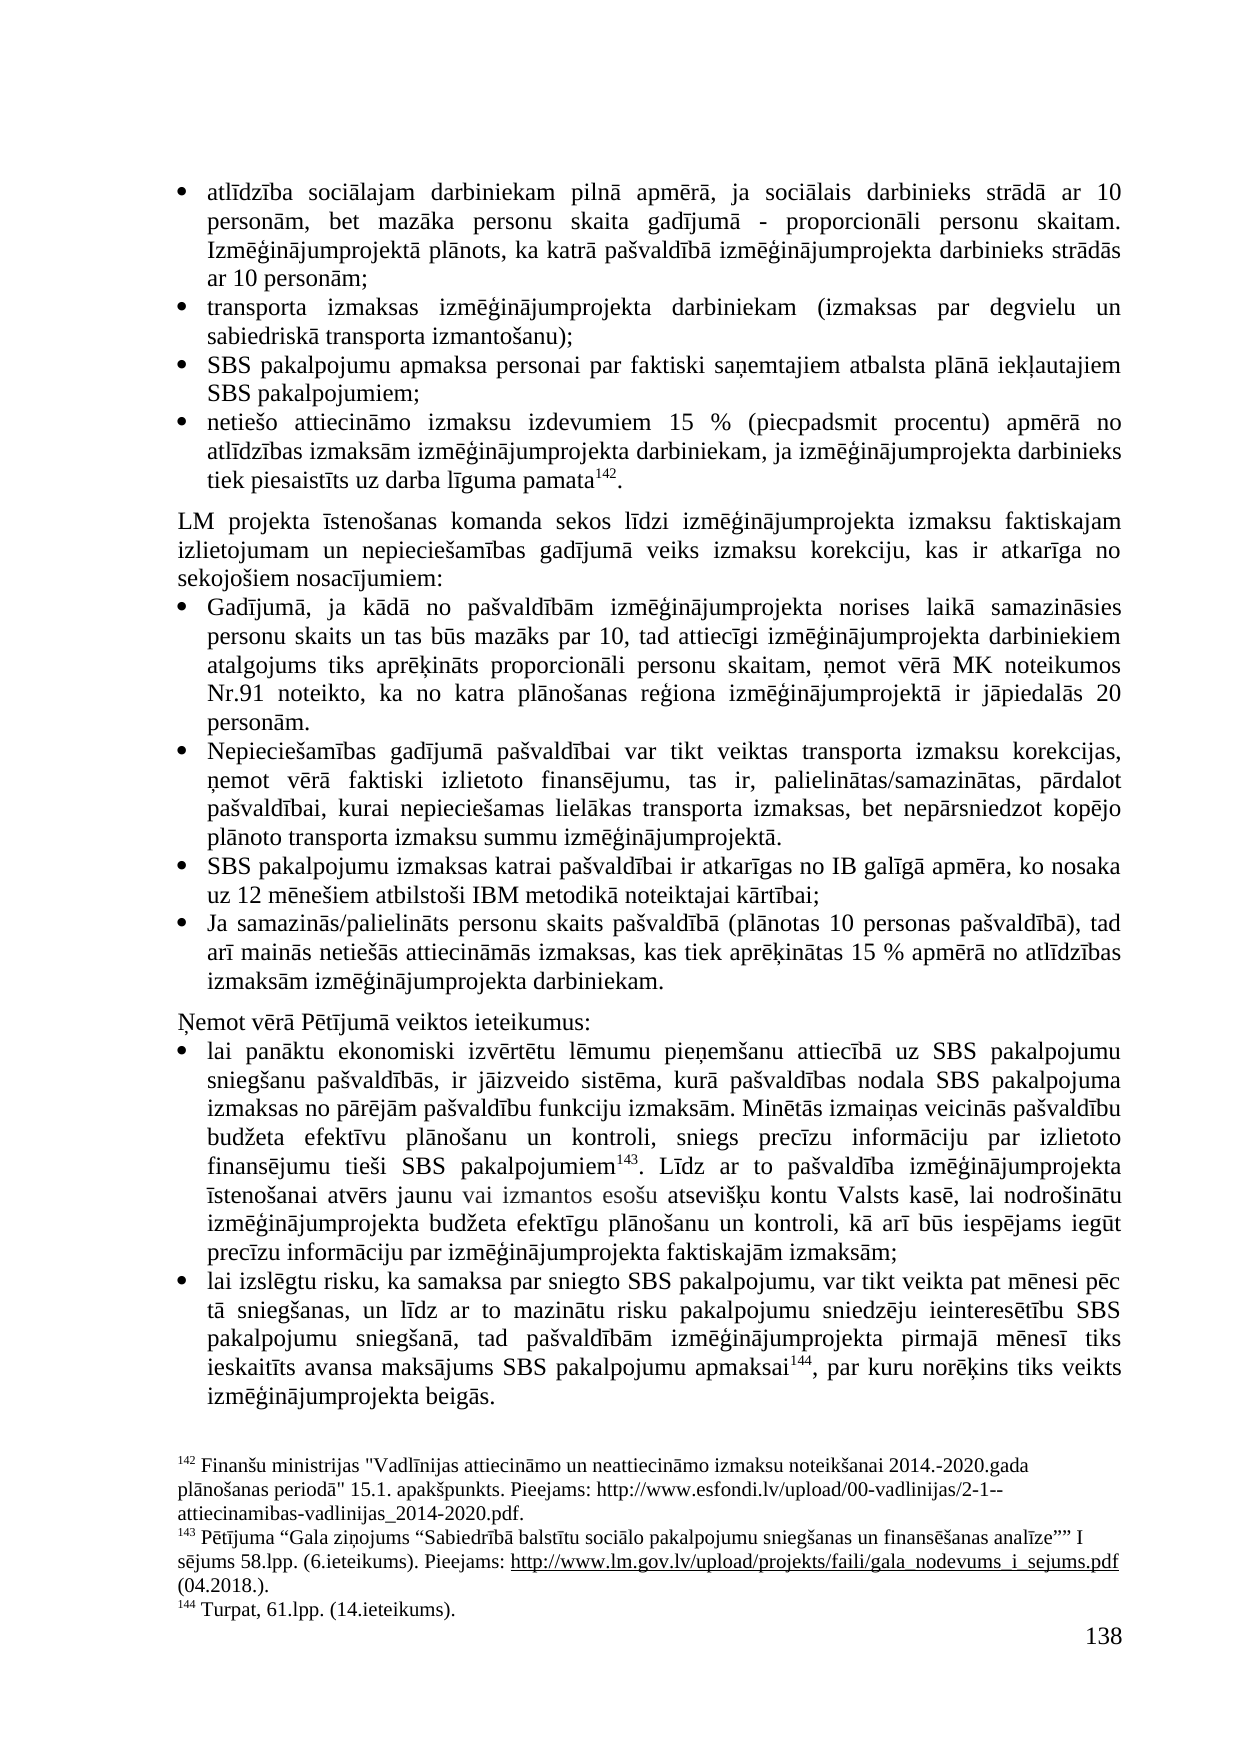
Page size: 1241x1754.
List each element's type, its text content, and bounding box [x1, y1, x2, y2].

list SBS pakalpojumu izmaksas katrai pašvaldībai ir atkarīgas no IB galīgā apmēra, ko nosaka uz 12 mēnešiem atbilstoši IBM metodikā noteiktajai kārtībai; [177, 851, 1122, 908]
text Ņemot vērā Pētījumā veiktos ieteikumus: [177, 1007, 1122, 1036]
list Ja samazinās/palielināts personu skaits pašvaldībā (plānotas 10 personas pašvaldībā), tad arī mainās netiešās attiecināmās izmaksas, kas tiek aprēķinātas 15 % apmērā no atlīdzības izmaksām izmēģinājumprojekta darbiniekam. [177, 908, 1122, 995]
list lai panāktu ekonomiski izvērtētu lēmumu pieņemšanu attiecībā uz SBS pakalpojumu sniegšanu pašvaldībās, ir jāizveido sistēma, kurā pašvaldības nodala SBS pakalpojuma izmaksas no pārējām pašvaldību funkciju izmaksām. Minētās izmaiņas veicinās pašvaldību budžeta efektīvu plānošanu un kontroli, sniegs precīzu informāciju par izlietoto finansējumu tieši SBS pakalpojumiem. Līdz ar to pašvaldība izmēģinājumprojekta īstenošanai atvērs jaunu vai izmantos esošu atsevišķu kontu Valsts kasē, lai nodrošinātu izmēģinājumprojekta budžeta efektīgu plānošanu un kontroli, kā arī būs iespējams iegūt precīzu informāciju par izmēģinājumprojekta faktiskajām izmaksām; [177, 1036, 1122, 1266]
list transporta izmaksas izmēģinājumprojekta darbiniekam (izmaksas par degvielu un sabiedriskā transporta izmantošanu); [177, 292, 1122, 350]
list atlīdzība sociālajam darbiniekam pilnā apmērā, ja sociālais darbinieks strādā ar 10 personām, bet mazāka personu skaita gadījumā - proporcionāli personu skaitam. Izmēģinājumprojektā plānots, ka katrā pašvaldībā izmēģinājumprojekta darbinieks strādās ar 10 personām; [177, 177, 1122, 292]
text LM projekta īstenošanas komanda sekos līdzi izmēģinājumprojekta izmaksu faktiskajam izlietojumam un nepieciešamības gadījumā veiks izmaksu korekciju, kas ir atkarīga no sekojošiem nosacījumiem: [177, 506, 1122, 592]
list Nepieciešamības gadījumā pašvaldībai var tikt veiktas transporta izmaksu korekcijas, ņemot vērā faktiski izlietoto finansējumu, tas ir, palielinātas/samazinātas, pārdalot pašvaldībai, kurai nepieciešamas lielākas transporta izmaksas, bet nepārsniedzot kopējo plānoto transporta izmaksu summu izmēģinājumprojektā. [177, 736, 1122, 851]
list netiešo attiecināmo izmaksu izdevumiem 15 % (piecpadsmit procentu) apmērā no atlīdzības izmaksām izmēģinājumprojekta darbiniekam, ja izmēģinājumprojekta darbinieks tiek piesaistīts uz darba līguma pamata. [177, 407, 1122, 493]
list lai izslēgtu risku, ka samaksa par sniegto SBS pakalpojumu, var tikt veikta pat mēnesi pēc tā sniegšanas, un līdz ar to mazinātu risku pakalpojumu sniedzēju ieinteresētību SBS pakalpojumu sniegšanā, tad pašvaldībām izmēģinājumprojekta pirmajā mēnesī tiks ieskaitīts avansa maksājums SBS pakalpojumu apmaksai, par kuru norēķins tiks veikts izmēģinājumprojekta beigās. [177, 1266, 1122, 1410]
list Gadījumā, ja kādā no pašvaldībām izmēģinājumprojekta norises laikā samazināsies personu skaits un tas būs mazāks par 10, tad attiecīgi izmēģinājumprojekta darbiniekiem atalgojums tiks aprēķināts proporcionāli personu skaitam, ņemot vērā MK noteikumos Nr.91 noteikto, ka no katra plānošanas reģiona izmēģinājumprojektā ir jāpiedalās 20 personām. [177, 592, 1122, 736]
list SBS pakalpojumu apmaksa personai par faktiski saņemtajiem atbalsta plānā iekļautajiem SBS pakalpojumiem; [177, 350, 1122, 407]
